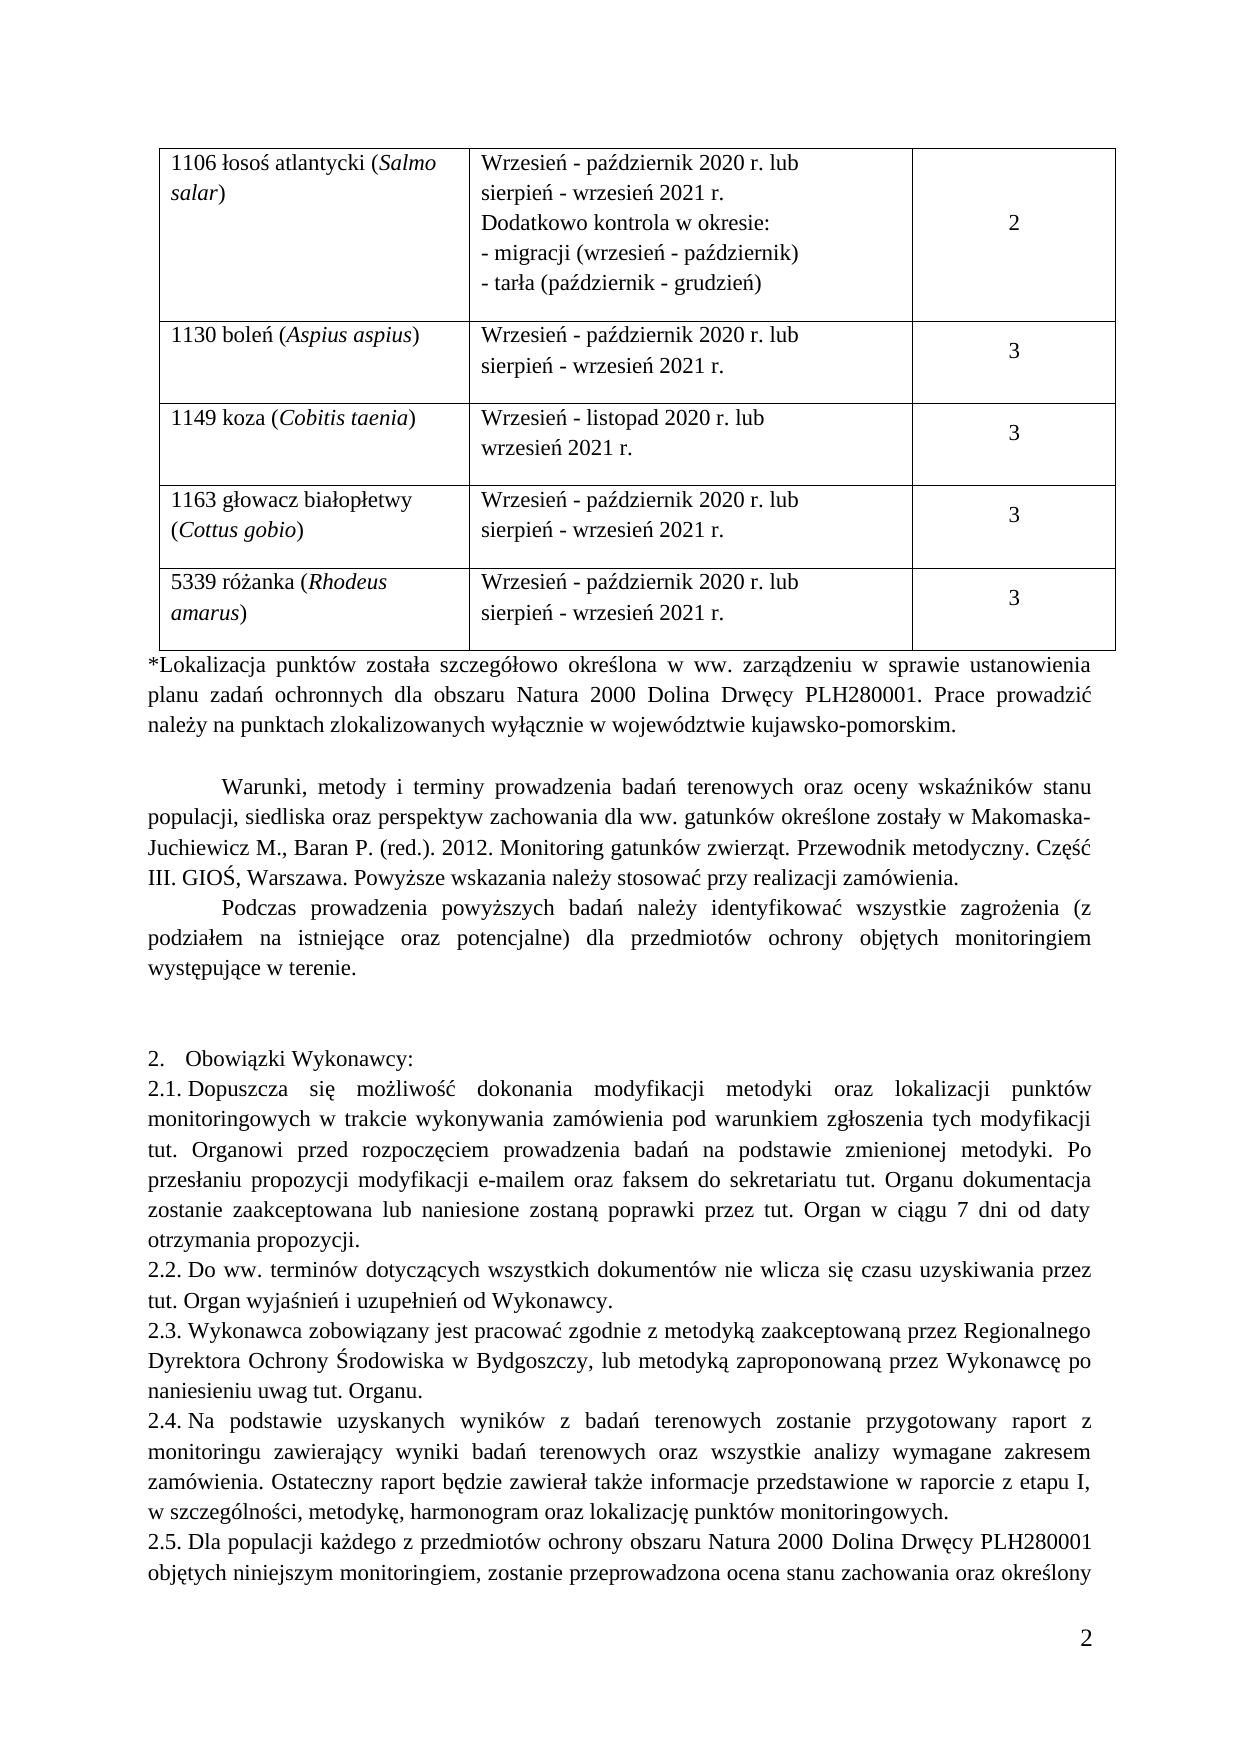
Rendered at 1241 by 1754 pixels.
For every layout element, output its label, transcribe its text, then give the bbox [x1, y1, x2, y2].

list Dopuszcza się możliwość dokonania modyfikacji metodyki oraz lokalizacji punktów monitoringowych w trakcie wykonywania zamówienia pod warunkiem zgłoszenia tych modyfikacji tut. Organowi przed rozpoczęciem prowadzenia badań na podstawie zmienionej metodyki. Po przesłaniu propozycji modyfikacji e-mailem oraz faksem do sekretariatu tut. Organu dokumentacja zostanie zaakceptowana lub naniesione zostaną poprawki przez tut. Organ w ciągu 7 dni od daty otrzymania propozycji. [148, 1075, 1093, 1253]
list Podczas prowadzenia powyższych badań należy identyfikować wszystkie zagrożenia (z podziałem na istniejące oraz potencjalne) dla przedmiotów ochrony objętych monitoringiem występujące w terenie. [148, 894, 1093, 981]
table_cell Wrzesień - październik 2020 r. lub sierpień - wrzesień 2021 r. [470, 569, 912, 650]
table_cell Wrzesień - listopad 2020 r. lub wrzesień 2021 r. [470, 404, 912, 485]
list Na podstawie uzyskanych wyników z badań terenowych zostanie przygotowany raport z monitoringu zawierający wyniki badań terenowych oraz wszystkie analizy wymagane zakresem zamówienia. Ostateczny raport będzie zawierał także informacje przedstawione w raporcie z etapu I, w szczególności, metodykę, harmonogram oraz lokalizację punktów monitoringowych. [148, 1408, 1093, 1524]
table_cell 5339 różanka (Rhodeus amarus) [160, 569, 469, 650]
list Do ww. terminów dotyczących wszystkich dokumentów nie wlicza się czasu uzyskiwania przez tut. Organ wyjaśnień i uzupełnień od Wykonawcy. [148, 1257, 1093, 1313]
table_cell 1163 głowacz białopłetwy (Cottus gobio) [160, 486, 469, 567]
table_cell Wrzesień - październik 2020 r. lub sierpień - wrzesień 2021 r. [470, 322, 912, 403]
table_cell 1149 koza (Cobitis taenia) [160, 404, 469, 485]
table_cell Wrzesień - październik 2020 r. lub sierpień - wrzesień 2021 r. [470, 486, 912, 567]
table_cell 2 [913, 149, 1115, 321]
table_cell 1106 łosoś atlantycki (Salmo salar) [160, 149, 469, 321]
table_cell 3 [913, 569, 1115, 650]
table_cell 1130 boleń (Aspius aspius) [160, 322, 469, 403]
list Obowiązki Wykonawcy: [148, 1045, 1093, 1071]
list Warunki, metody i terminy prowadzenia badań terenowych oraz oceny wskaźników stanu populacji, siedliska oraz perspektyw zachowania dla ww. gatunków określone zostały w Makomaska-Juchiewicz M., Baran P. (red.). 2012. Monitoring gatunków zwierząt. Przewodnik metodyczny. Część III. GIOŚ, Warszawa. Powyższe wskazania należy stosować przy realizacji zamówienia. [148, 773, 1093, 890]
list *Lokalizacja punktów została szczegółowo określona w ww. zarządzeniu w sprawie ustanowienia planu zadań ochronnych dla obszaru Natura 2000 Dolina Drwęcy PLH280001. Prace prowadzić należy na punktach zlokalizowanych wyłącznie w województwie kujawsko-pomorskim. [148, 651, 1093, 737]
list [148, 1528, 1093, 1585]
table_cell 3 [913, 486, 1115, 567]
list Wykonawca zobowiązany jest pracować zgodnie z metodyką zaakceptowaną przez Regionalnego Dyrektora Ochrony Środowiska w Bydgoszczy, lub metodyką zaproponowaną przez Wykonawcę po naniesieniu uwag tut. Organu. [148, 1317, 1093, 1404]
table_cell 3 [913, 404, 1115, 485]
table_cell 3 [913, 322, 1115, 403]
table_cell Wrzesień - październik 2020 r. lub sierpień - wrzesień 2021 r. Dodatkowo kontrola w okresie: - migracji (wrzesień - październik) - tarła (październik - grudzień) [470, 149, 912, 321]
